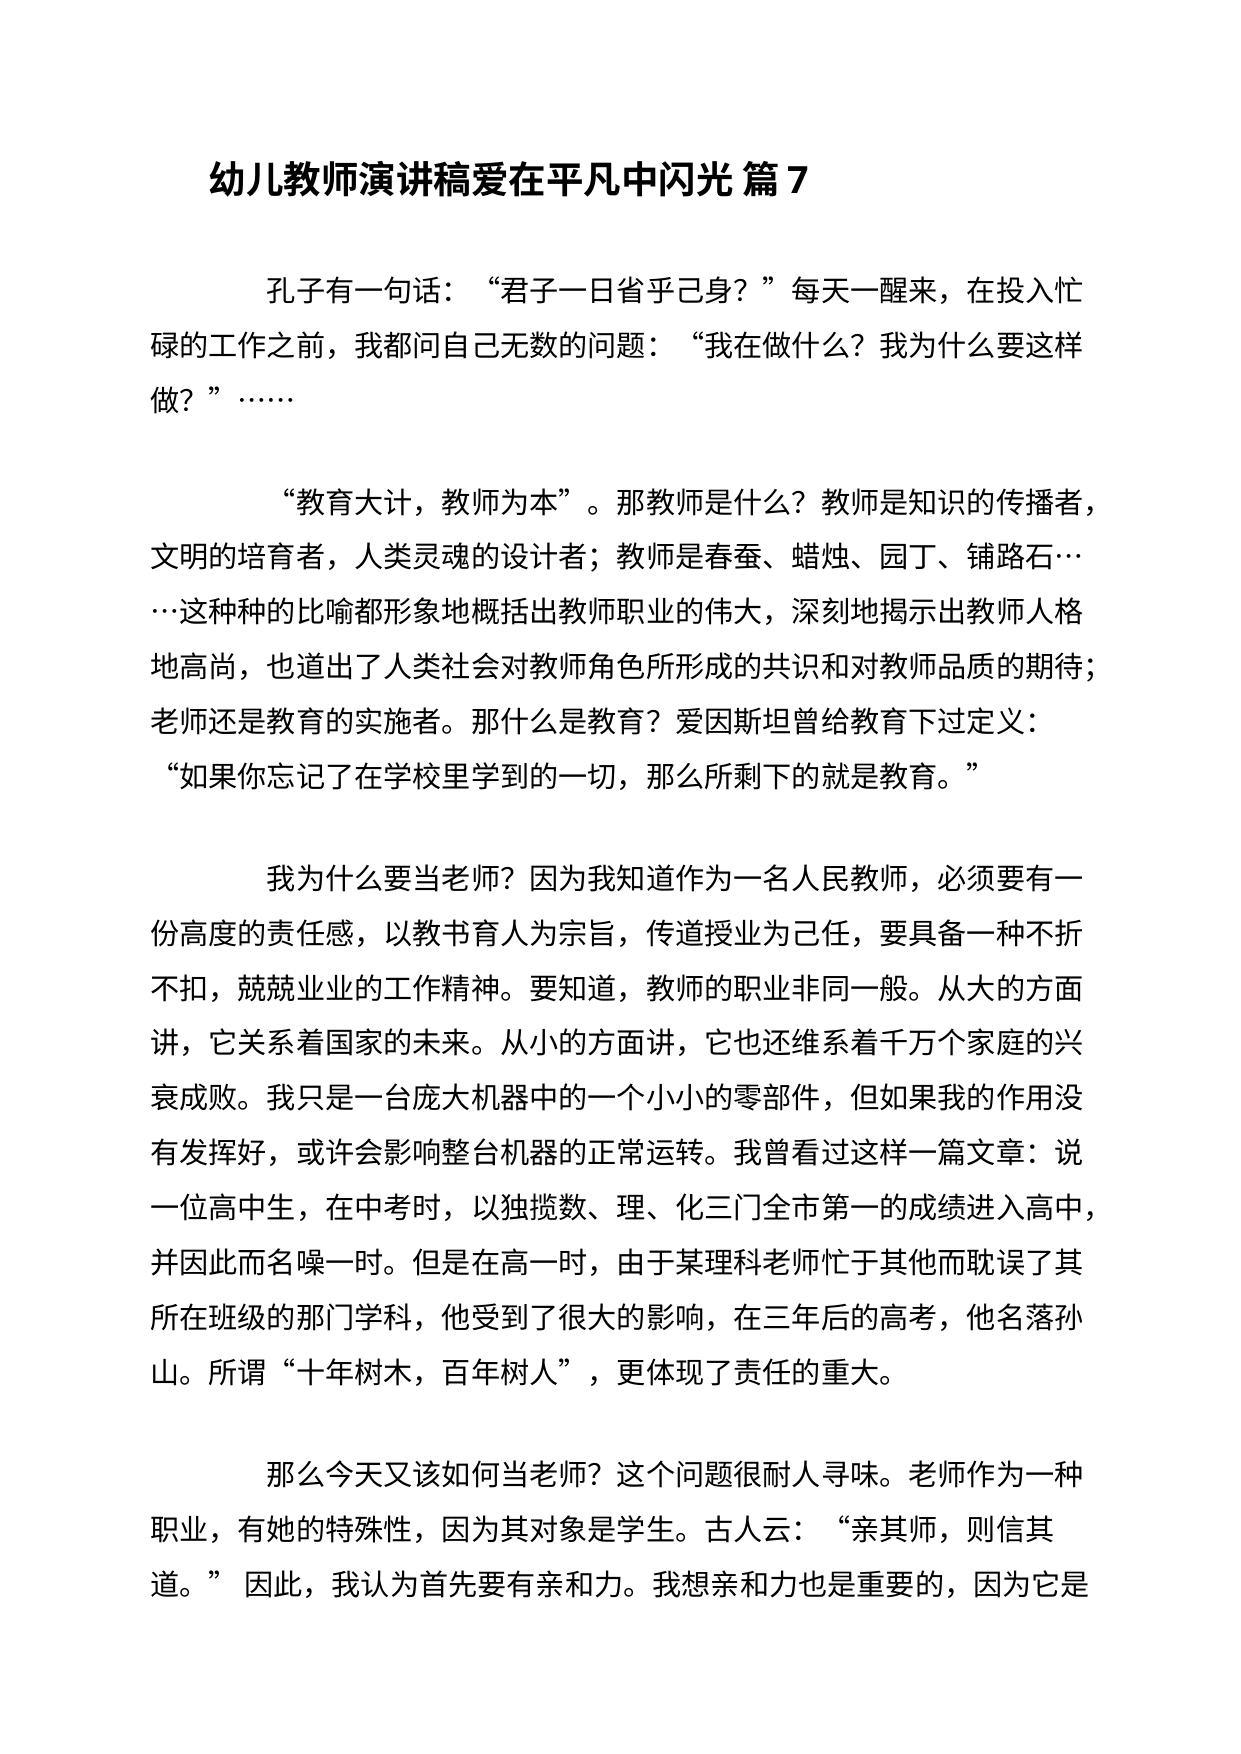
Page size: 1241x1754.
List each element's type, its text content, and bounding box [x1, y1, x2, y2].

text 孔子有一句话：“君子一日省乎己身？”每天一醒来，在投入忙碌的工作之前，我都问自己无数的问题：“我在做什么？我为什么要这样做？”…… [150, 268, 1090, 420]
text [150, 1451, 1090, 1603]
text 幼儿教师演讲稿爱在平凡中闪光 篇7 [150, 150, 1090, 204]
text 我为什么要当老师？因为我知道作为一名人民教师，必须要有一份高度的责任感，以教书育人为宗旨，传道授业为己任，要具备一种不折不扣，兢兢业业的工作精神。要知道，教师的职业非同一般。从大的方面讲，它关系着国家的未来。从小的方面讲，它也还维系着千万个家庭的兴衰成败。我只是一台庞大机器中的一个小小的零部件，但如果我的作用没有发挥好，或许会影响整台机器的正常运转。我曾看过这样一篇文章：说一位高中生，在中考时，以独揽数、理、化三门全市第一的成绩进入高中，并因此而名噪一时。但是在高一时，由于某理科老师忙于其他而耽误了其所在班级的那门学科，他受到了很大的影响，在三年后的高考，他名落孙山。所谓“十年树木，百年树人”，更体现了责任的重大。 [150, 855, 1090, 1392]
text “教育大计，教师为本”。那教师是什么？教师是知识的传播者，文明的培育者，人类灵魂的设计者；教师是春蚕、蜡烛、园丁、铺路石……这种种的比喻都形象地概括出教师职业的伟大，深刻地揭示出教师人格地高尚，也道出了人类社会对教师角色所形成的共识和对教师品质的期待；老师还是教育的实施者。那什么是教育？爱因斯坦曾给教育下过定义：“如果你忘记了在学校里学到的一切，那么所剩下的就是教育。” [150, 479, 1090, 796]
